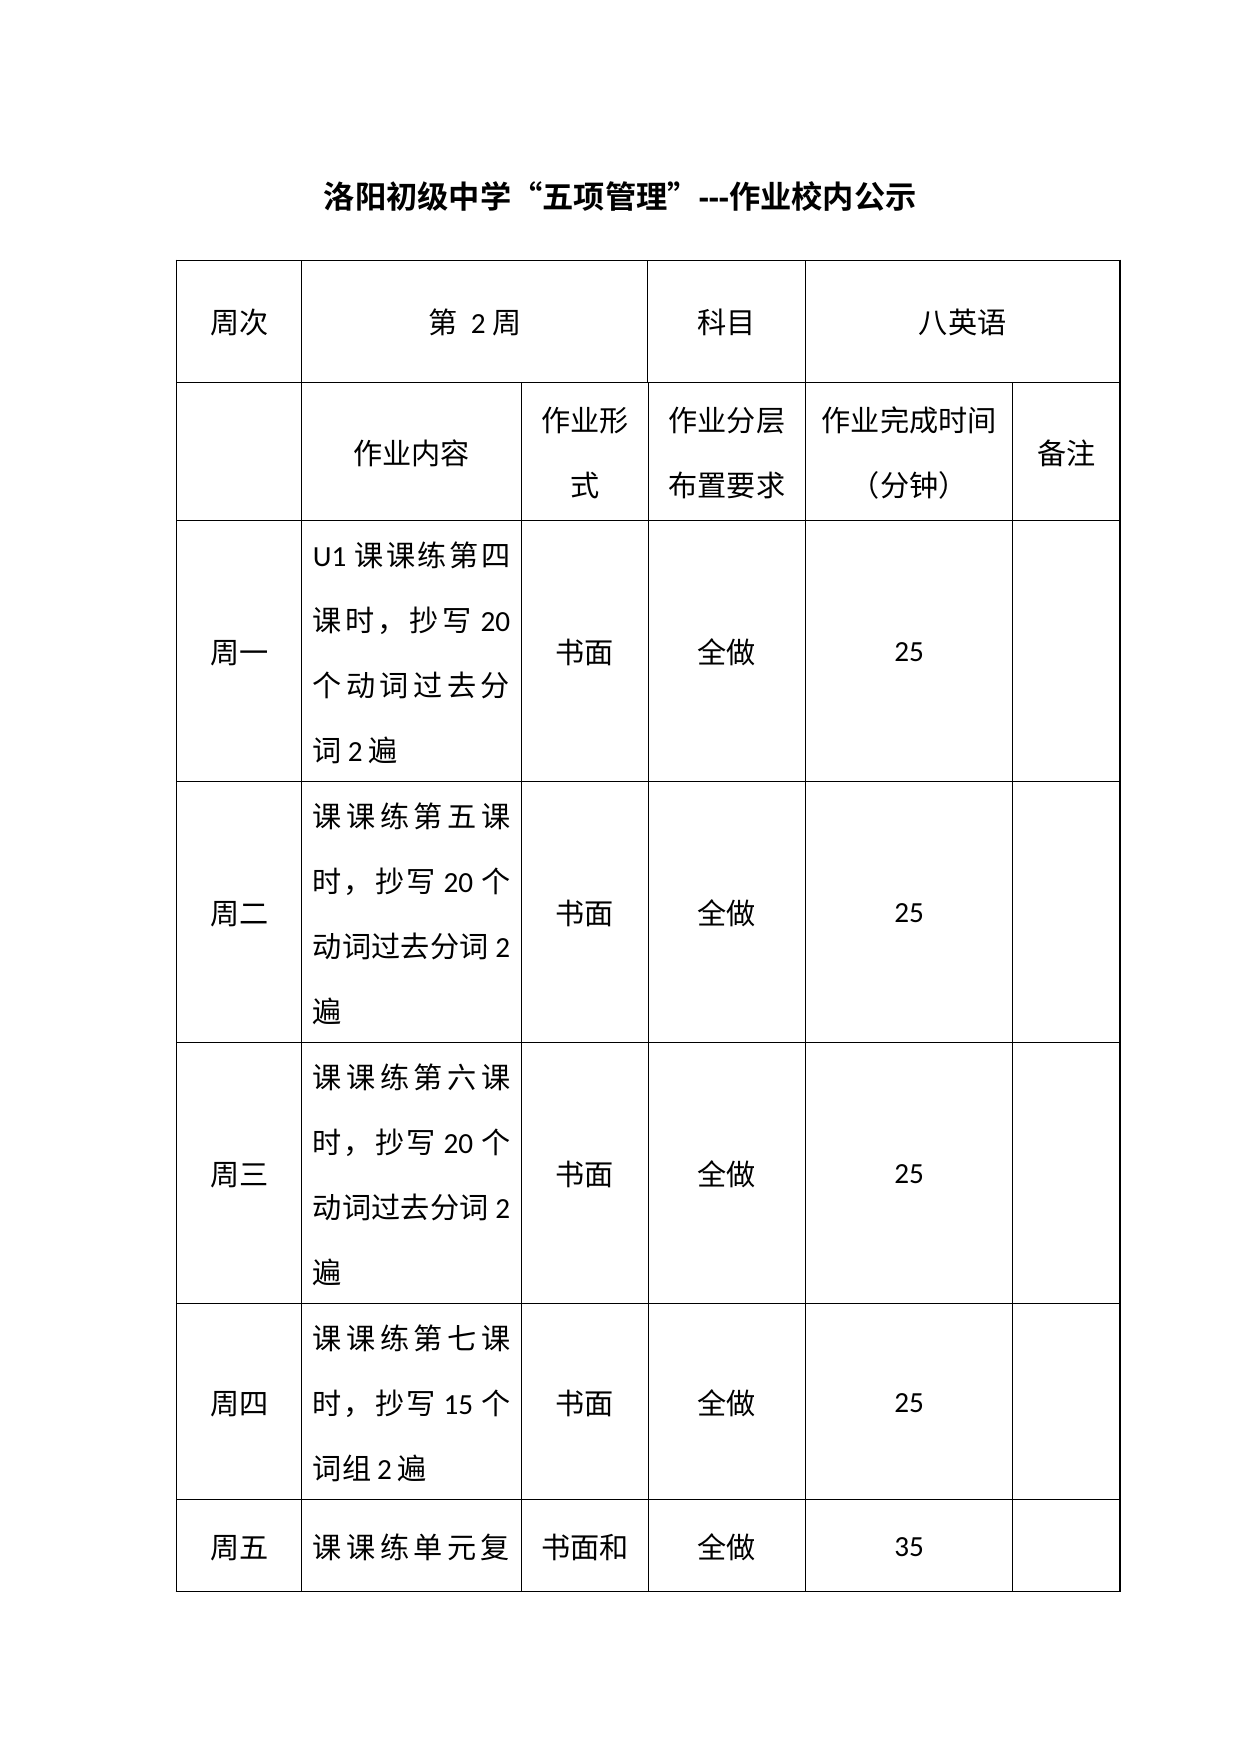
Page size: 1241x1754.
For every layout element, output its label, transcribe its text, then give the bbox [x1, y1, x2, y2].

table_cell 书面 [522, 782, 648, 1042]
table_cell 25 [806, 1304, 1012, 1499]
table_cell 书面 [522, 1043, 648, 1303]
table_cell 备注 [1013, 383, 1119, 520]
table_cell 课课练第七课时，抄写15个词组2遍 [302, 1304, 521, 1499]
table_header 八英语 [806, 261, 1119, 382]
table_cell 25 [806, 521, 1012, 781]
table_cell 全做 [649, 1500, 805, 1591]
table_header 周次 [177, 261, 301, 382]
table_cell 周四 [177, 1304, 301, 1499]
table_cell 周一 [177, 521, 301, 781]
table_cell [177, 383, 301, 520]
table_cell 全做 [649, 782, 805, 1042]
table_cell [1013, 1304, 1119, 1499]
table_cell 全做 [649, 521, 805, 781]
table_cell 作业完成时间（分钟） [806, 383, 1012, 520]
table_cell 周五 [177, 1500, 301, 1591]
text 洛阳初级中学“五项管理”---作业校内公示 [187, 162, 1053, 227]
table_cell 周二 [177, 782, 301, 1042]
table_cell 书面 [522, 1304, 648, 1499]
table_header 第 2 周 [302, 261, 647, 382]
table_cell 书面 [522, 521, 648, 781]
table_cell 作业内容 [302, 383, 521, 520]
table_cell 课课练第五课时，抄写20个动词过去分词2遍 [302, 782, 521, 1042]
table_cell U1课课练第四课时，抄写20个动词过去分词2遍 [302, 521, 521, 781]
table_cell 全做 [649, 1304, 805, 1499]
table_cell 25 [806, 1043, 1012, 1303]
table_cell 35 [806, 1500, 1012, 1591]
table_cell 作业形式 [522, 383, 648, 520]
table_cell [1013, 782, 1119, 1042]
table_cell 课课练单元复习，背课文，背动词过去分词 [302, 1500, 521, 1591]
table_cell [1013, 1043, 1119, 1303]
table_cell [1013, 1500, 1119, 1591]
table_cell 全做 [649, 1043, 805, 1303]
table_cell 25 [806, 782, 1012, 1042]
table_cell 书面和口头 [522, 1500, 648, 1591]
table_cell 周三 [177, 1043, 301, 1303]
table_cell 课课练第六课时，抄写20个动词过去分词2遍 [302, 1043, 521, 1303]
table_header 科目 [648, 261, 805, 382]
table_cell 作业分层布置要求 [649, 383, 805, 520]
table_cell [1013, 521, 1119, 781]
